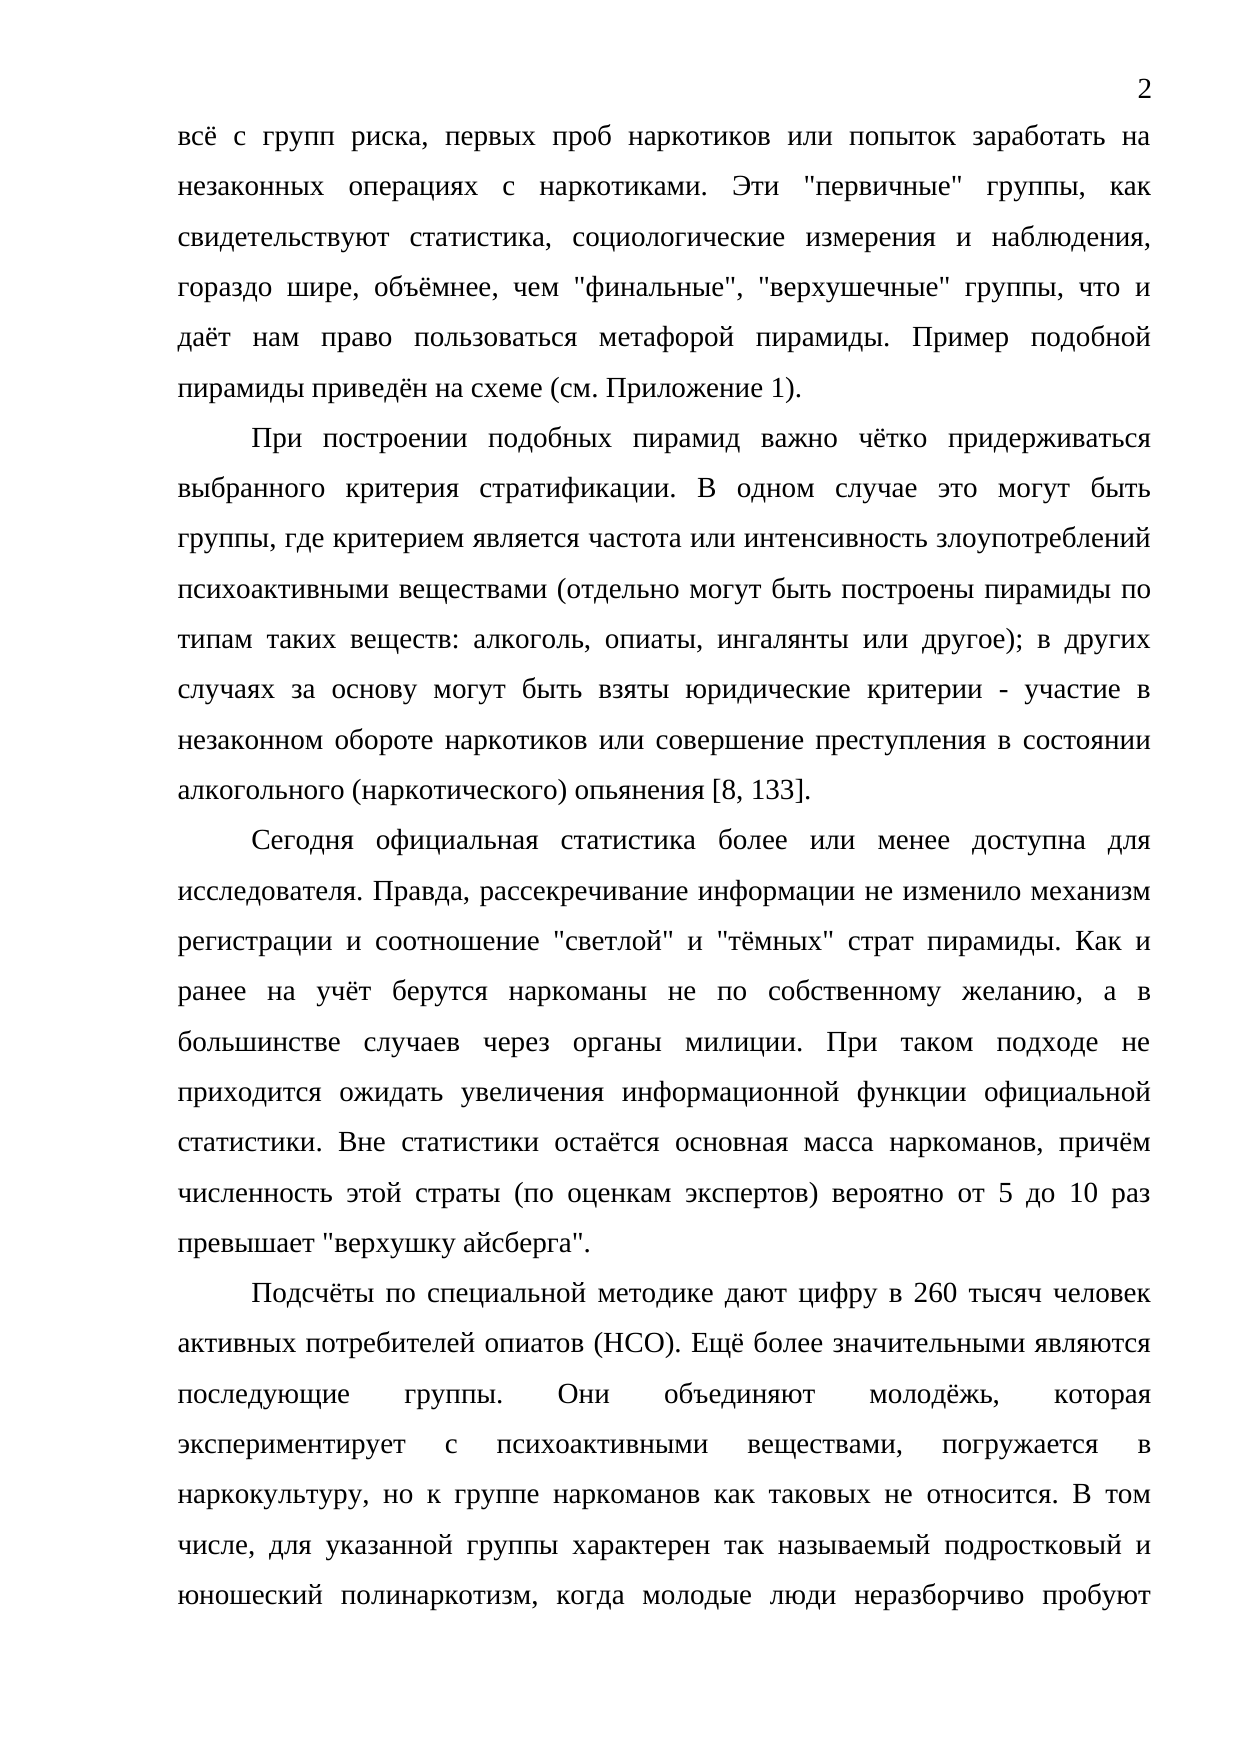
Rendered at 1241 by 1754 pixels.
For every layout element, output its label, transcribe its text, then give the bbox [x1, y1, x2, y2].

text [177, 1275, 1152, 1611]
text При построении подобных пирамид важно чётко придерживаться выбранного критерия стратификации. В одном случае это могут быть группы, где критерием является частота или интенсивность злоупотреблений психоактивными веществами (отдельно могут быть построены пирамиды по типам таких веществ: алкоголь, опиаты, ингалянты или другое); в других случаях за основу могут быть взяты юридические критерии - участие в незаконном обороте наркотиков или совершение преступления в состоянии алкогольного (наркотического) опьянения [8, 133]. [177, 420, 1152, 806]
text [177, 118, 1152, 403]
text Сегодня официальная статистика более или менее доступна для исследователя. Правда, рассекречивание информации не изменило механизм регистрации и соотношение "светлой" и "тёмных" страт пирамиды. Как и ранее на учёт берутся наркоманы не по собственному желанию, а в большинстве случаев через органы милиции. При таком подходе не приходится ожидать увеличения информационной функции официальной статистики. Вне статистики остаётся основная масса наркоманов, причём численность этой страты (по оценкам экспертов) вероятно от 5 до 10 раз превышает "верхушку айсберга". [177, 822, 1152, 1258]
